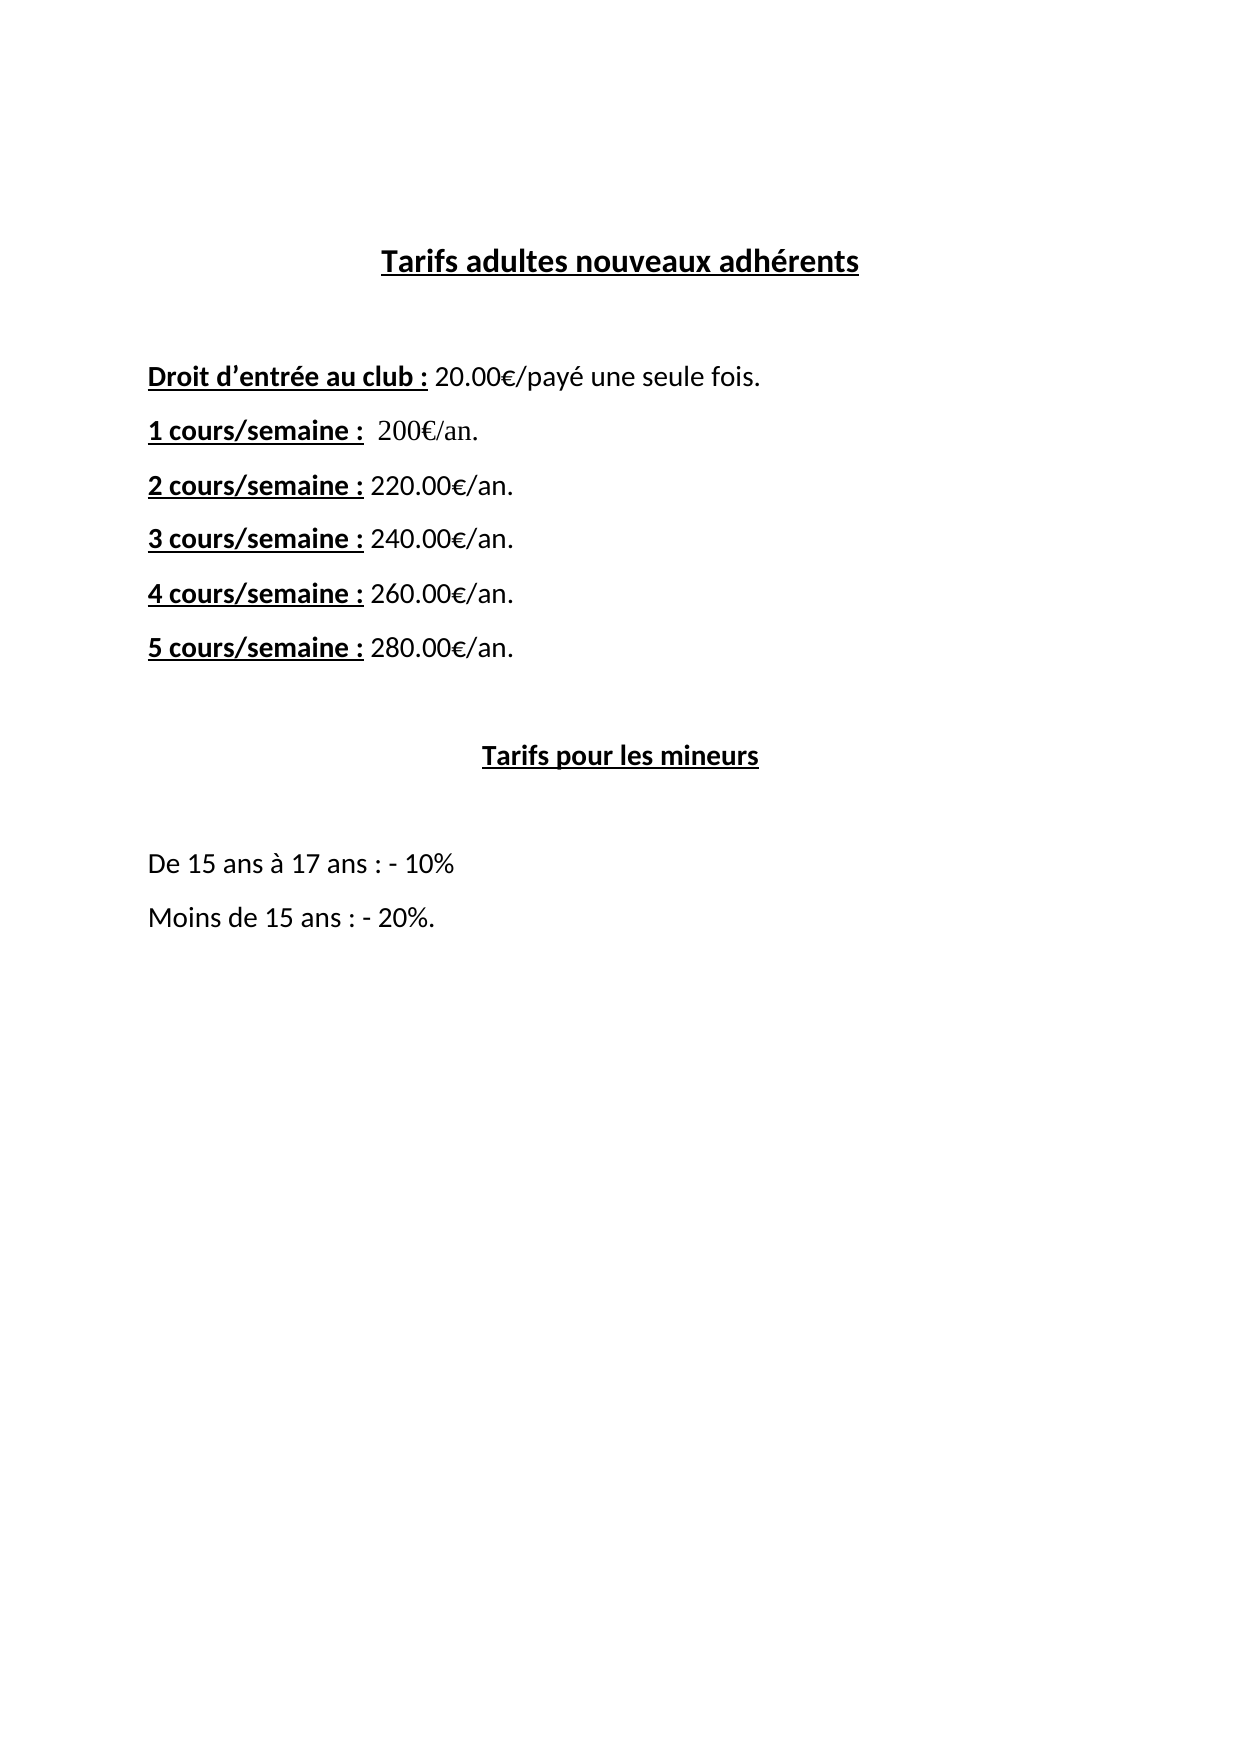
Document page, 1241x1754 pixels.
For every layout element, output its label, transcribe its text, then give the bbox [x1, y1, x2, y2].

text 2 cours/semaine : 220.00€/an. [148, 467, 1093, 502]
text Tarifs adultes nouveaux adhérents [148, 240, 1093, 280]
text Moins de 15 ans : - 20%. [148, 899, 1093, 935]
text Droit d’entrée au club : 20.00€/payé une seule fois. [148, 358, 1093, 394]
text De 15 ans à 17 ans : - 10% [148, 845, 1093, 881]
text 3 cours/semaine : 240.00€/an. [148, 521, 1093, 556]
text 1 cours/semaine : 200€/an. [148, 412, 1093, 448]
text 4 cours/semaine : 260.00€/an. [148, 575, 1093, 610]
text Tarifs pour les mineurs [148, 737, 1093, 772]
text 5 cours/semaine : 280.00€/an. [148, 629, 1093, 664]
